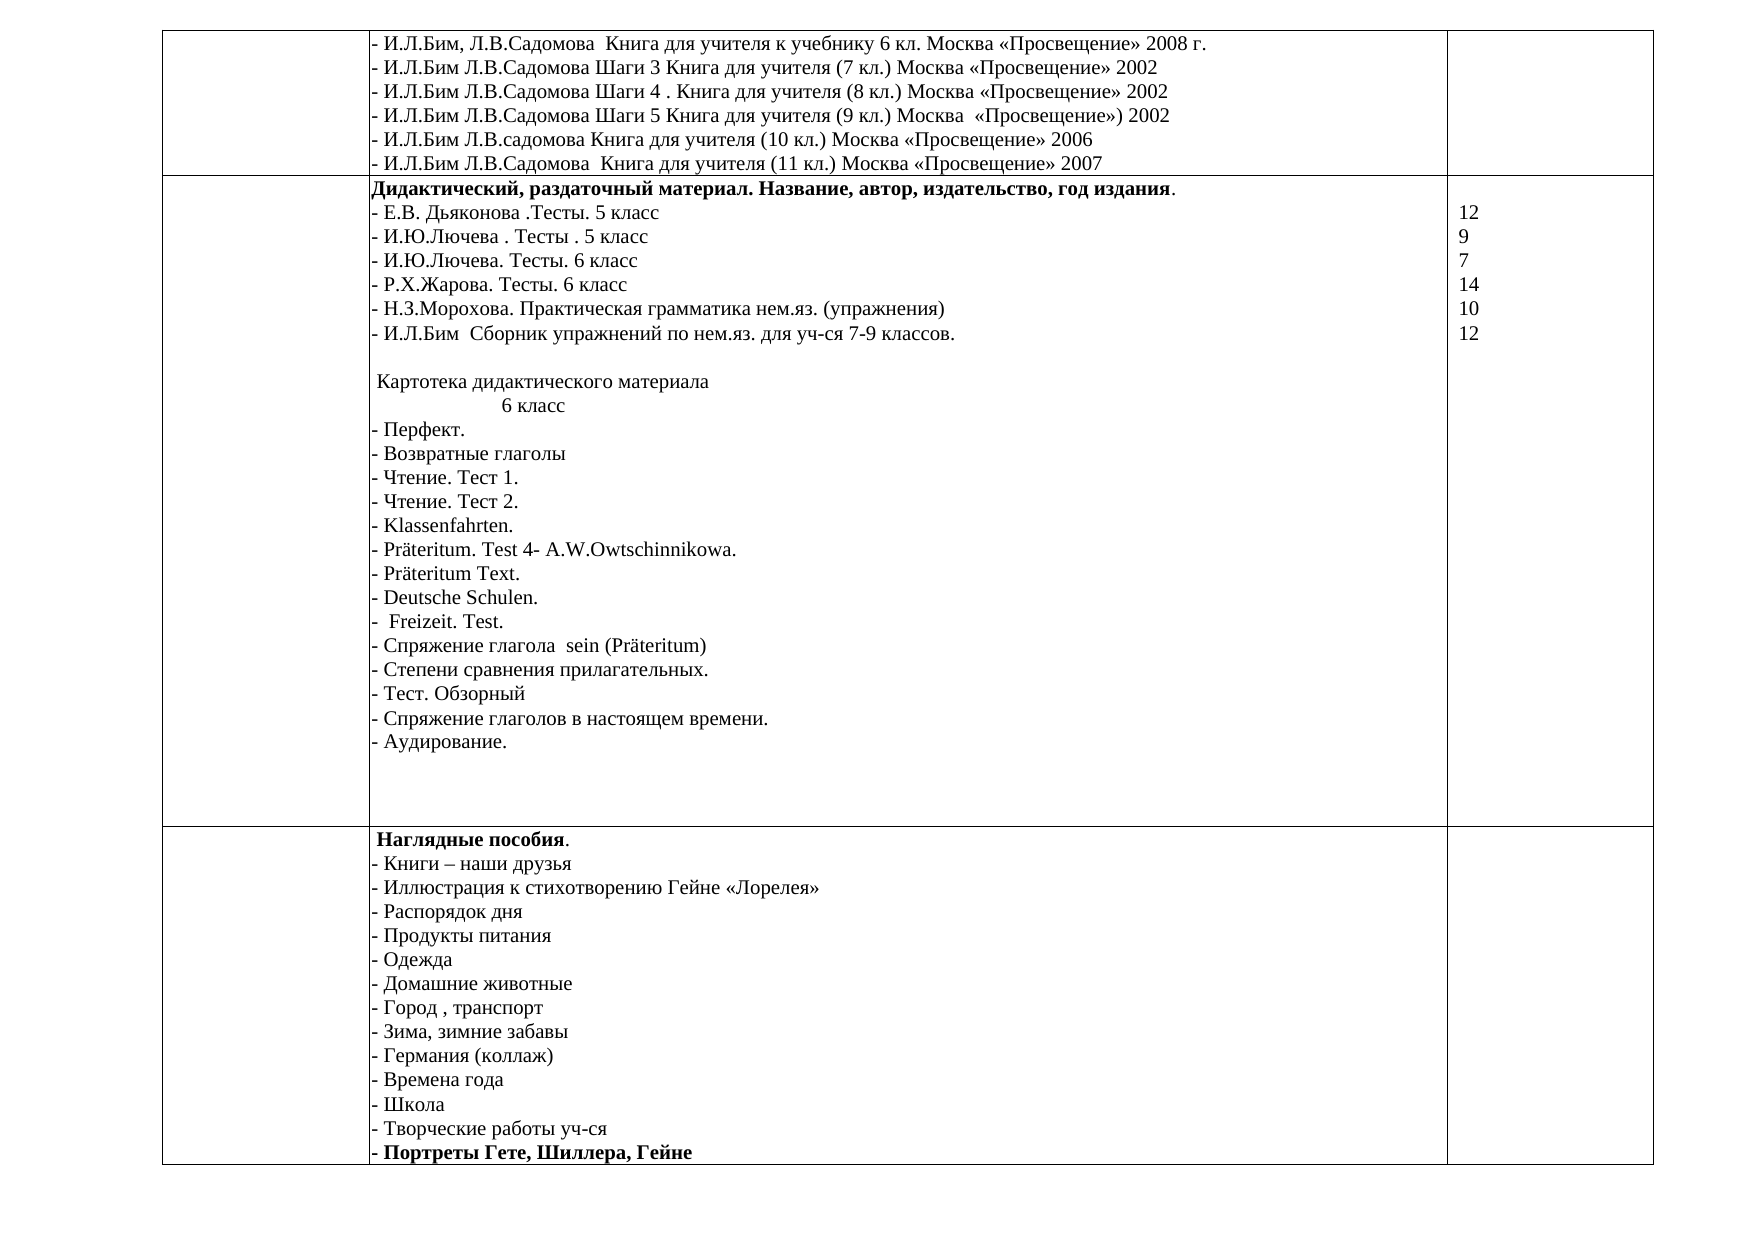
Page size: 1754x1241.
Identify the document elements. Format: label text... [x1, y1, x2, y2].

table_cell [1448, 827, 1653, 1164]
table_cell [1448, 31, 1653, 175]
table_cell 12 9 7 14 10 12 [1448, 176, 1653, 826]
table_cell [163, 31, 369, 175]
table_cell [163, 176, 369, 826]
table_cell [370, 31, 1447, 175]
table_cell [370, 827, 1447, 1164]
table_cell [163, 827, 369, 1164]
table_cell Дидактический, раздаточный материал. Название, автор, издательство, год издания. - Е.В. Дьяконова .Тесты. 5 класс - И.Ю.Лючева . Тесты . 5 класс - И.Ю.Лючева. Тесты. 6 класс - Р.Х.Жарова. Тесты. 6 класс - Н.З.Морохова. Практическая грамматика нем.яз. (упражнения) - И.Л.Бим Сборник упражнений по нем.яз. для уч-ся 7-9 классов. Картотека дидактического материала 6 класс - Перфект. - Возвратные глаголы - Чтение. Тест 1. - Чтение. Тест 2. - Klassenfahrten. - Präteritum. Test 4- A.W.Owtschinnikowa. - Präteritum Text. - Deutsche Schulen. - Freizeit. Test. - Спряжение глагола sein (Präteritum) - Степени сравнения прилагательных. - Тест. Обзорный - Спряжение глаголов в настоящем времени. - Аудирование. [370, 176, 1447, 826]
